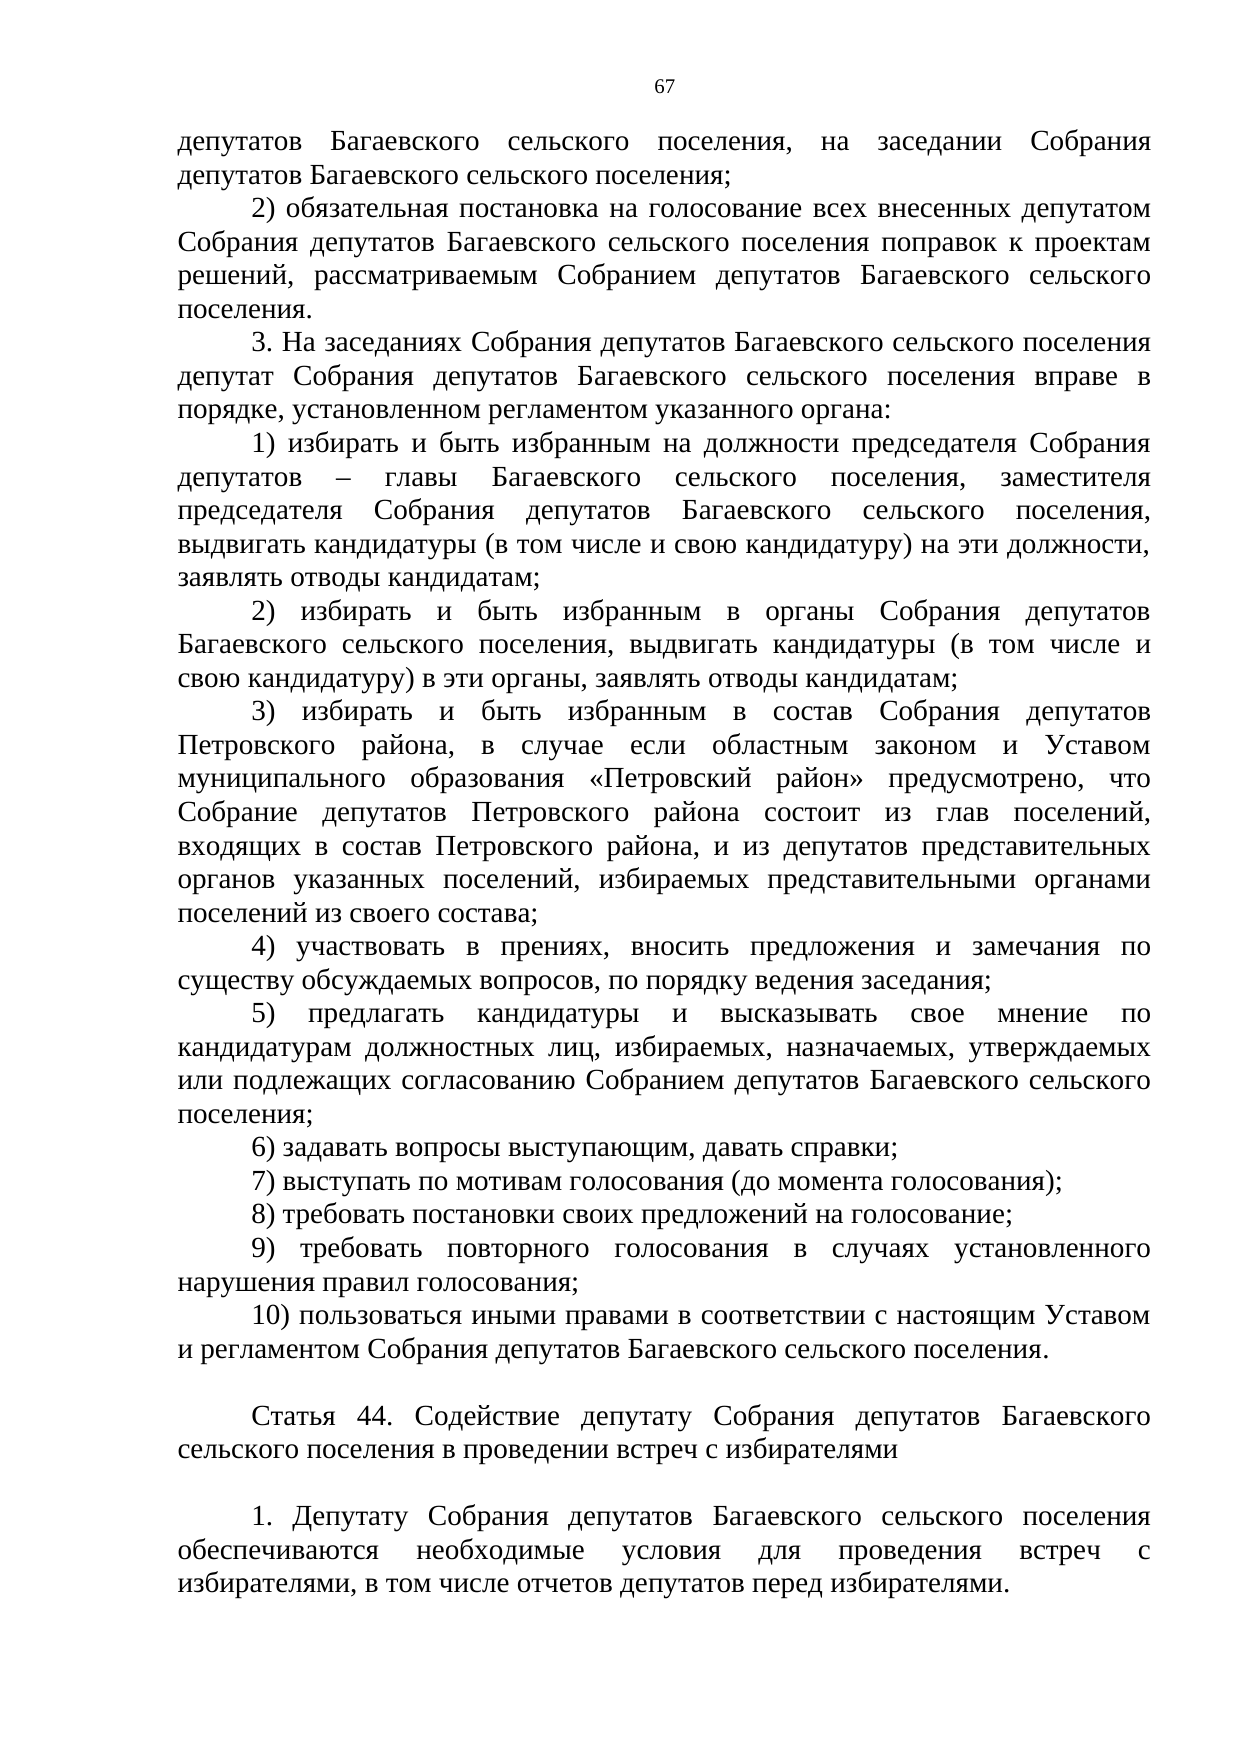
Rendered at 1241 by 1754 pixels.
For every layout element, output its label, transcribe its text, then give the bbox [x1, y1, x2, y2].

text 9) требовать повторного голосования в случаях установленного нарушения правил голосования; [177, 1230, 1152, 1297]
text 8) требовать постановки своих предложений на голосование; [177, 1197, 1152, 1230]
text 6) задавать вопросы выступающим, давать справки; [177, 1129, 1152, 1163]
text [177, 123, 1152, 190]
text 7) выступать по мотивам голосования (до момента голосования); [177, 1163, 1152, 1197]
text 10) пользоваться иными правами в соответствии с настоящим Уставом и регламентом Собрания депутатов Багаевского сельского поселения. [177, 1297, 1152, 1364]
text 1) избирать и быть избранным на должности председателя Собрания депутатов – главы Багаевского сельского поселения, заместителя председателя Собрания депутатов Багаевского сельского поселения, выдвигать кандидатуры (в том числе и свою кандидатуру) на эти должности, заявлять отводы кандидатам; [177, 425, 1152, 593]
text 3. На заседаниях Собрания депутатов Багаевского сельского поселения депутат Собрания депутатов Багаевского сельского поселения вправе в порядке, установленном регламентом указанного органа: [177, 324, 1152, 425]
text 3) избирать и быть избранным в состав Собрания депутатов Петровского района, в случае если областным законом и Уставом муниципального образования «Петровский район» предусмотрено, что Собрание депутатов Петровского района состоит из глав поселений, входящих в состав Петровского района, и из депутатов представительных органов указанных поселений, избираемых представительными органами поселений из своего состава; [177, 693, 1152, 928]
text 1. Депутату Собрания депутатов Багаевского сельского поселения обеспечиваются необходимые условия для проведения встреч с избирателями, в том числе отчетов депутатов перед избирателями. [177, 1498, 1152, 1599]
text 4) участвовать в прениях, вносить предложения и замечания по существу обсуждаемых вопросов, по порядку ведения заседания; [177, 928, 1152, 995]
text 2) обязательная постановка на голосование всех внесенных депутатом Собрания депутатов Багаевского сельского поселения поправок к проектам решений, рассматриваемым Собранием депутатов Багаевского сельского поселения. [177, 190, 1152, 324]
text Статья 44. Содействие депутату Собрания депутатов Багаевского сельского поселения в проведении встреч с избирателями [177, 1398, 1152, 1465]
text 2) избирать и быть избранным в органы Собрания депутатов Багаевского сельского поселения, выдвигать кандидатуры (в том числе и свою кандидатуру) в эти органы, заявлять отводы кандидатам; [177, 593, 1152, 693]
text 5) предлагать кандидатуры и высказывать свое мнение по кандидатурам должностных лиц, избираемых, назначаемых, утверждаемых или подлежащих согласованию Собранием депутатов Багаевского сельского поселения; [177, 995, 1152, 1129]
